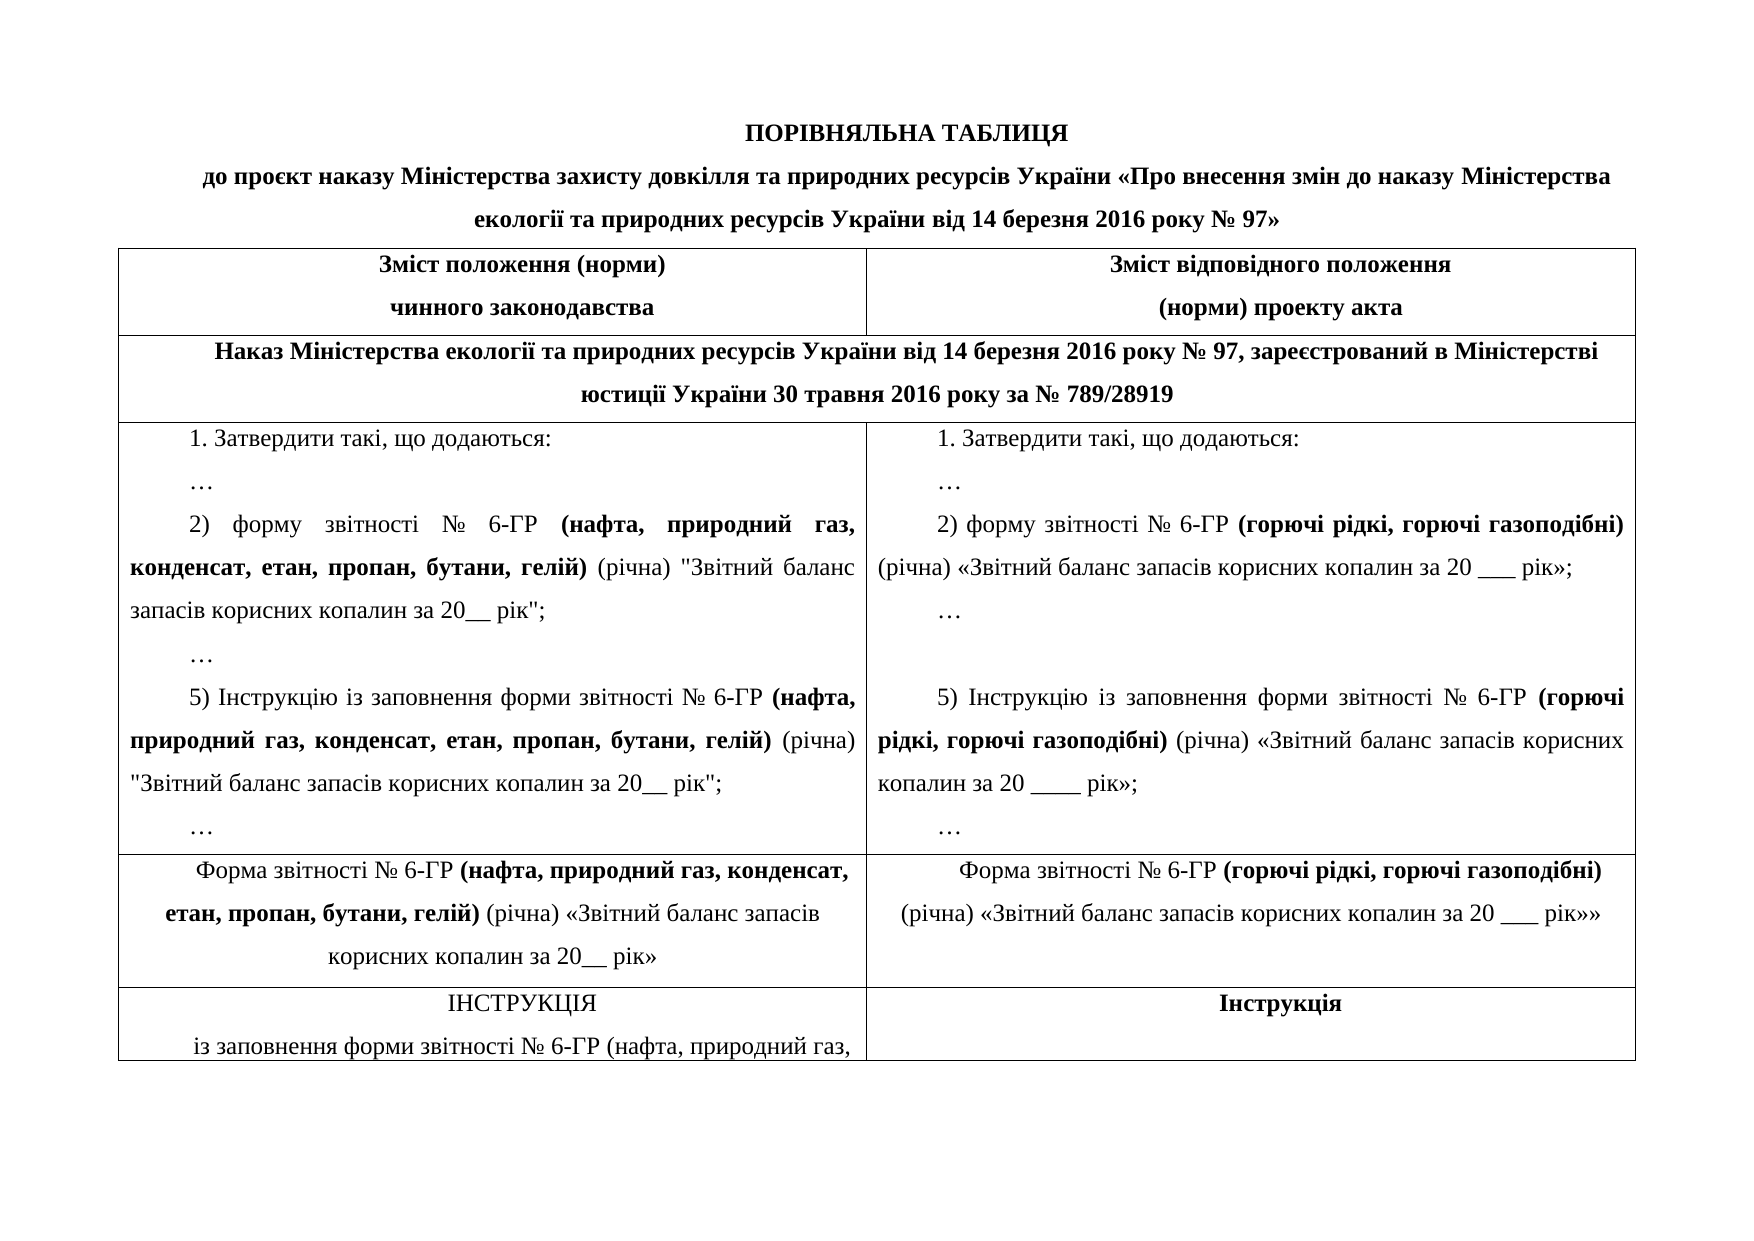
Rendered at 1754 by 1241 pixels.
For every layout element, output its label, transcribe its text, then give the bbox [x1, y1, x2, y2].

table_cell Наказ Міністерства екології та природних ресурсів України від 14 березня 2016 року № 97, зареєстрований в Міністерстві юстиції України 30 травня 2016 року за № 789/28919 [119, 336, 1635, 422]
text ПОРІВНЯЛЬНА ТАБЛИЦЯ [118, 118, 1636, 147]
text до проєкт наказу Міністерства захисту довкілля та природних ресурсів України «Про внесення змін до наказу Міністерства екології та природних ресурсів України від 14 березня 2016 року № 97» [118, 161, 1636, 233]
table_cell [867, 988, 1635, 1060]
table_cell 1. Затвердити такі, що додаються: … 2) форму звітності № 6-ГР (нафта, природний газ, конденсат, етан, пропан, бутани, гелій) (річна) "Звітний баланс запасів корисних копалин за 20__ рік"; … 5) Інструкцію із заповнення форми звітності № 6-ГР (нафта, природний газ, конденсат, етан, пропан, бутани, гелій) (річна) "Звітний баланс запасів корисних копалин за 20__ рік"; … [119, 423, 866, 854]
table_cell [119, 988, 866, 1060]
table_header Зміст відповідного положення (норми) проекту акта [867, 249, 1635, 335]
table_cell Форма звітності № 6-ГР (горючі рідкі, горючі газоподібні) (річна) «Звітний баланс запасів корисних копалин за 20 ___ рік»» [867, 855, 1635, 987]
table_header Зміст положення (норми) чинного законодавства [119, 249, 866, 335]
table_cell 1. Затвердити такі, що додаються: … 2) форму звітності № 6-ГР (горючі рідкі, горючі газоподібні) (річна) «Звітний баланс запасів корисних копалин за 20 ___ рік»; … 5) Інструкцію із заповнення форми звітності № 6-ГР (горючі рідкі, горючі газоподібні) (річна) «Звітний баланс запасів корисних копалин за 20 ____ рік»; … [867, 423, 1635, 854]
table_cell Форма звітності № 6-ГР (нафта, природний газ, конденсат, етан, пропан, бутани, гелій) (річна) «Звітний баланс запасів корисних копалин за 20__ рік» [119, 855, 866, 987]
